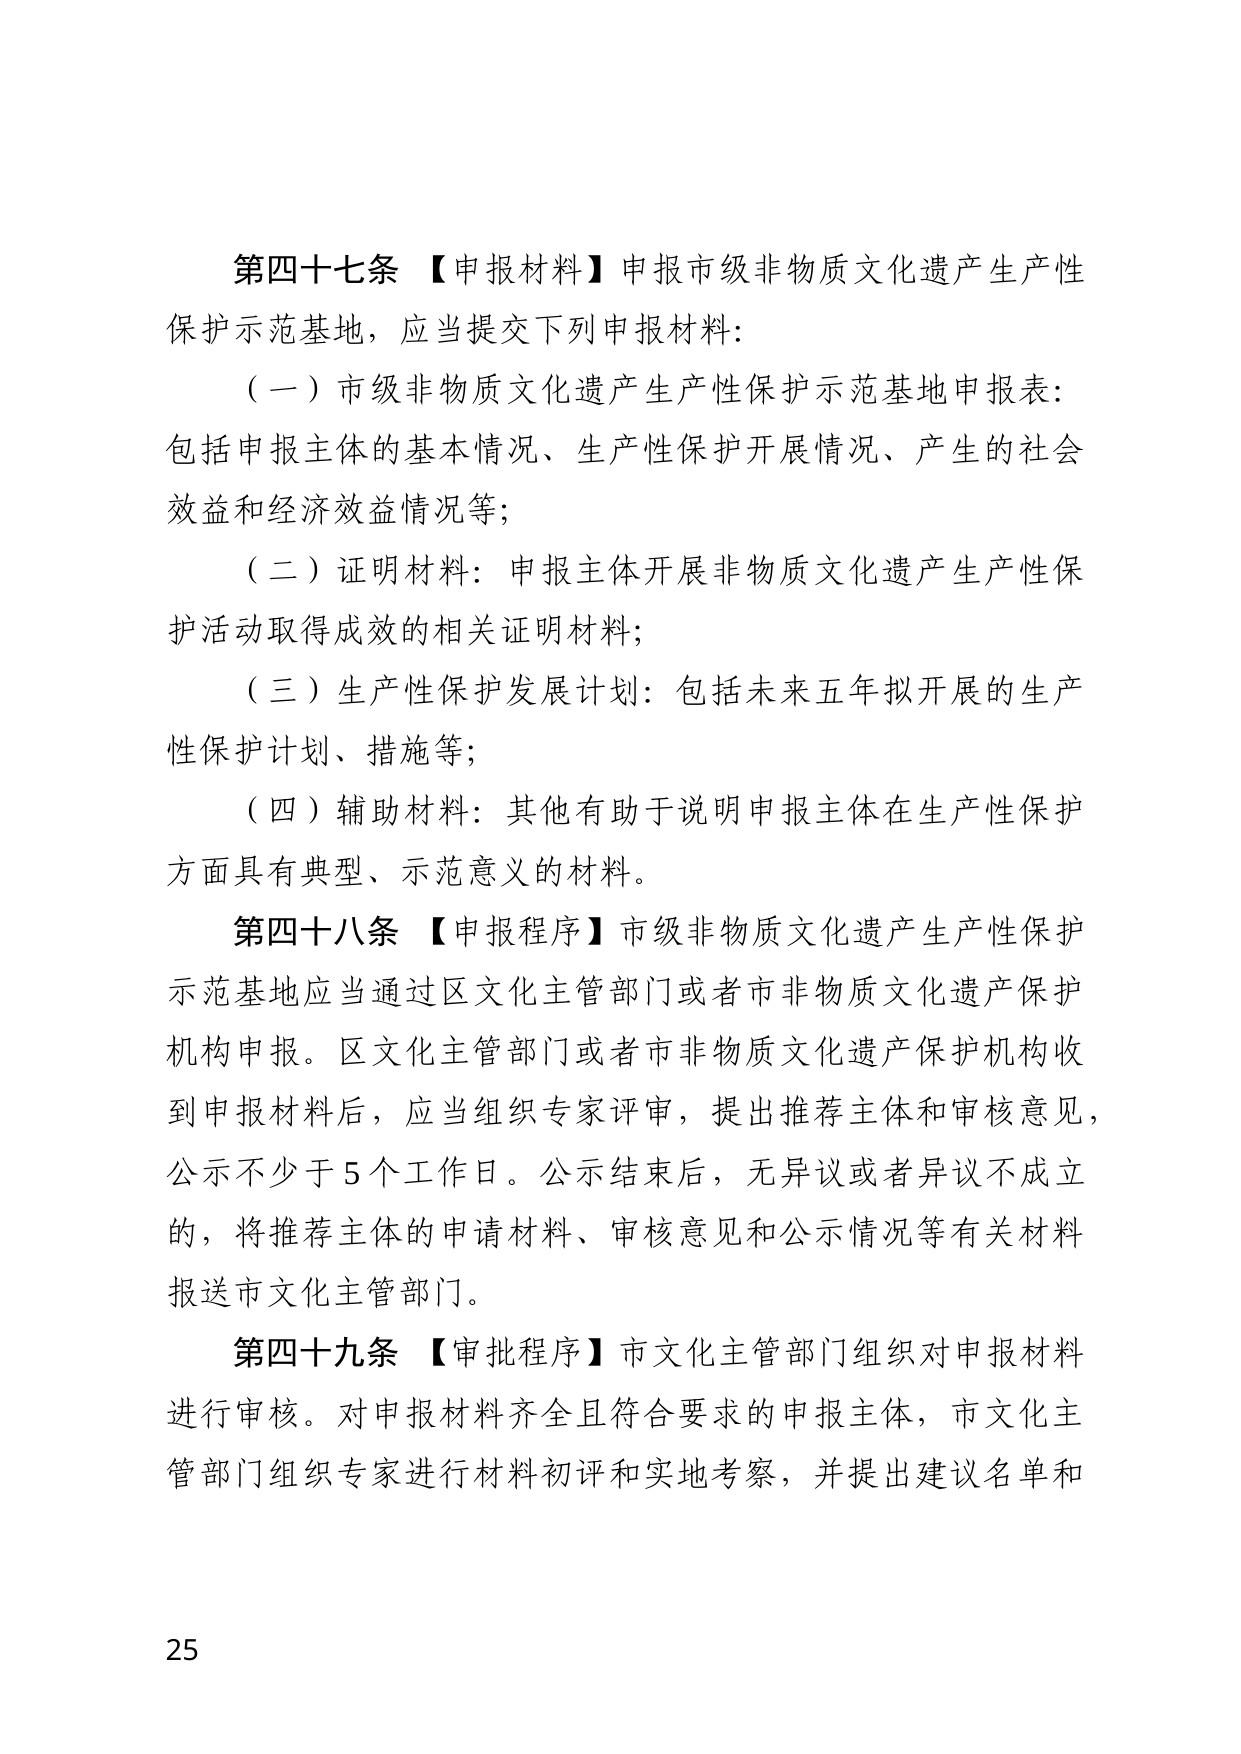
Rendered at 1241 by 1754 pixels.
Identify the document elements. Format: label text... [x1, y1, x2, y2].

text （一）市级非物质文化遗产生产性保护示范基地申报表：包括申报主体的基本情况、生产性保护开展情况、产生的社会效益和经济效益情况等； [165, 353, 1087, 534]
text 第四十八条 【申报程序】市级非物质文化遗产生产性保护示范基地应当通过区文化主管部门或者市非物质文化遗产保护机构申报。区文化主管部门或者市非物质文化遗产保护机构收到申报材料后，应当组织专家评审，提出推荐主体和审核意见，公示不少于5个工作日。公示结束后，无异议或者异议不成立的，将推荐主体的申请材料、审核意见和公示情况等有关材料报送市文化主管部门。 [165, 895, 1087, 1317]
text （四）辅助材料：其他有助于说明申报主体在生产性保护方面具有典型、示范意义的材料。 [165, 775, 1087, 895]
text （二）证明材料：申报主体开展非物质文化遗产生产性保护活动取得成效的相关证明材料； [165, 534, 1087, 654]
text （三）生产性保护发展计划：包括未来五年拟开展的生产性保护计划、措施等； [165, 654, 1087, 775]
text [165, 1317, 1087, 1497]
text 第四十七条 【申报材料】申报市级非物质文化遗产生产性保护示范基地，应当提交下列申报材料： [165, 233, 1087, 353]
